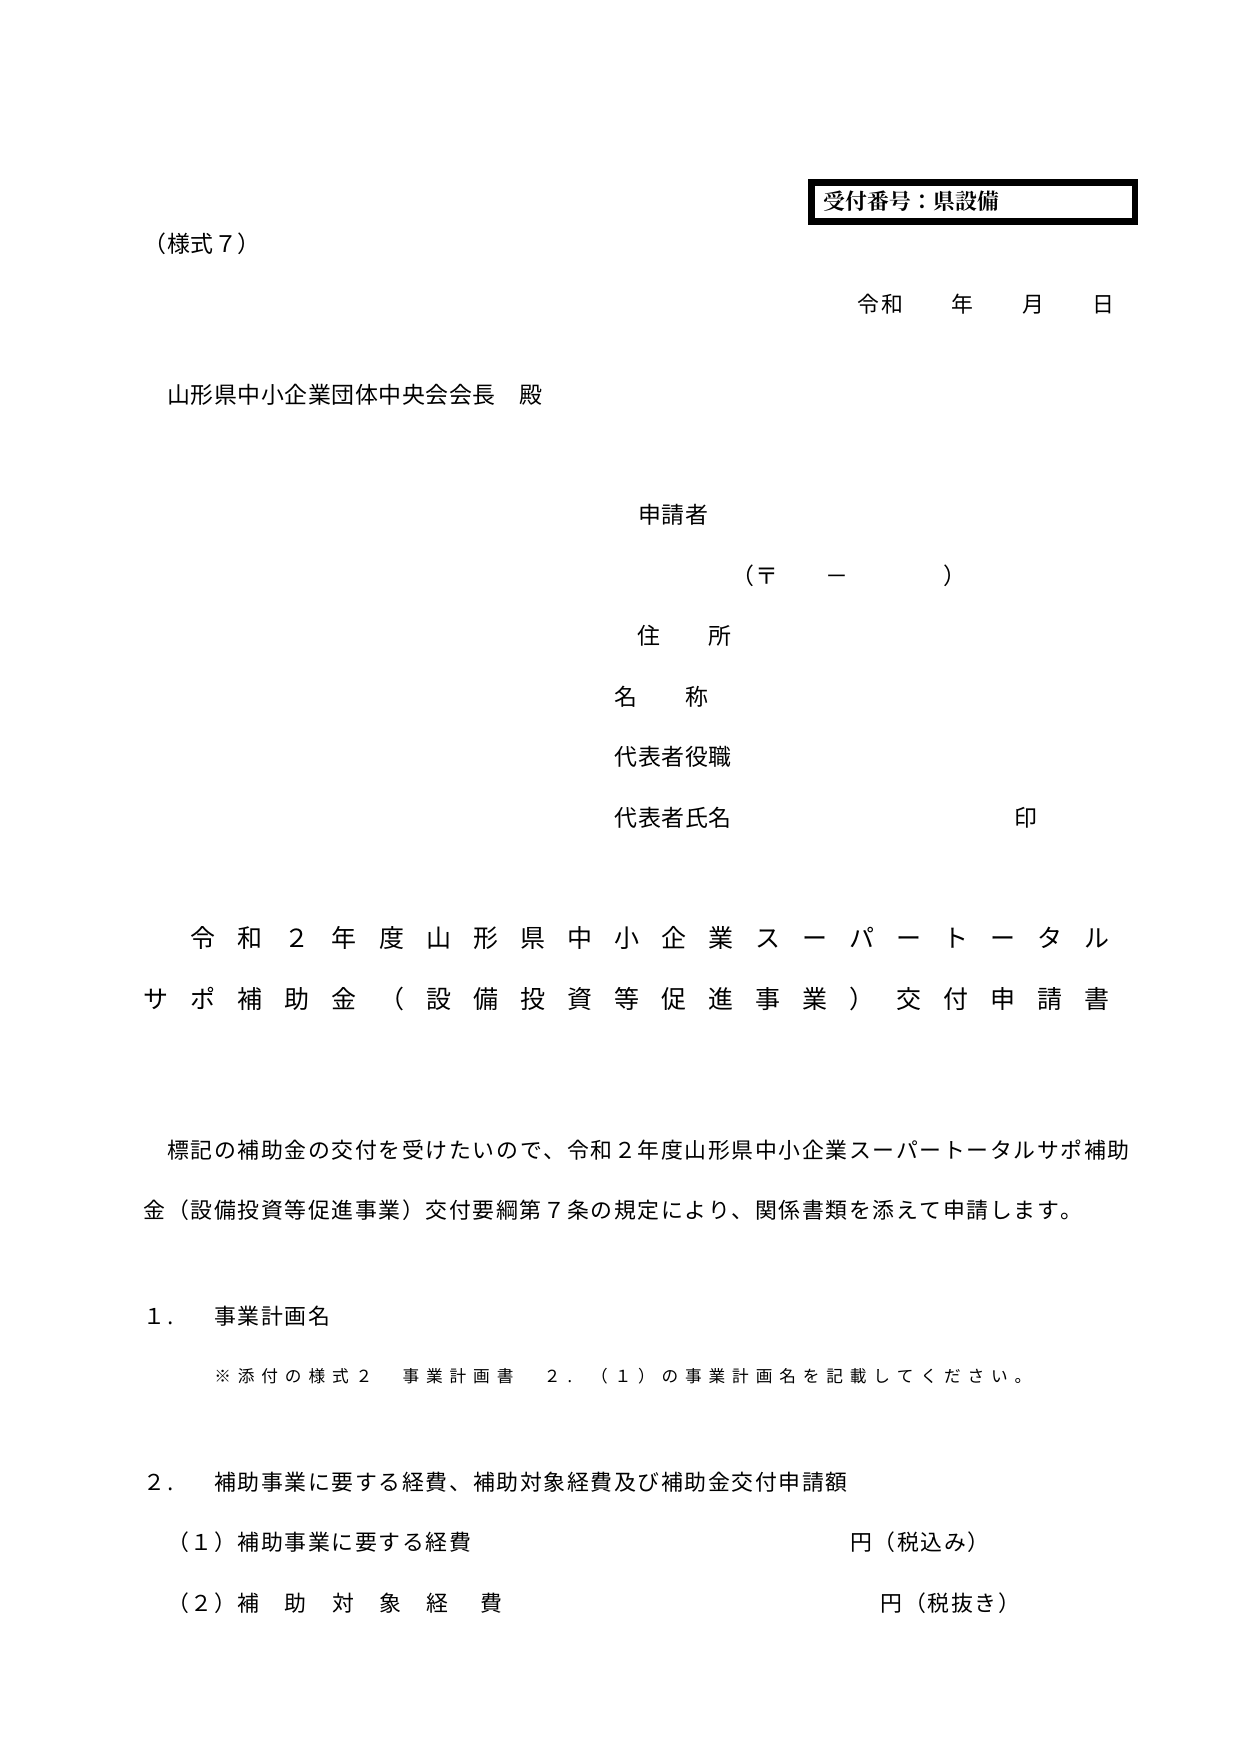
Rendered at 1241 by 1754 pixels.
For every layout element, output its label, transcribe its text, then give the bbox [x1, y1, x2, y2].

text 申請者 [143, 484, 1132, 544]
text 住 所 [143, 605, 1132, 665]
text 山形県中小企業団体中央会会長 殿 [143, 363, 1132, 423]
text （様式７） [143, 212, 1132, 272]
text 名 称 [143, 665, 1132, 726]
text 標記の補助金の交付を受けたいので、令和２年度山形県中小企業スーパートータルサポ補助金（設備投資等促進事業）交付要綱第７条の規定により、関係書類を添えて申請します。 [143, 1118, 1132, 1239]
text 代表者氏名 印 [143, 786, 1132, 846]
text （２）補助対象経費 円（税抜き） [143, 1571, 1132, 1632]
text ※添付の様式２ 事業計画書 ２.（１）の事業計画名を記載してください。 [143, 1360, 1132, 1390]
text 代表者役職 [143, 726, 1132, 786]
text 令和２年度山形県中小企業スーパートータルサポ補助金（設備投資等促進事業）交付申請書 [143, 907, 1132, 1028]
text 令和 年 月 日 [143, 272, 1116, 333]
text （１）補助事業に要する経費 円（税込み） [143, 1511, 1132, 1571]
text １. 事業計画名 [143, 1284, 1132, 1345]
text ２. 補助事業に要する経費、補助対象経費及び補助金交付申請額 [143, 1451, 1132, 1511]
text （〒 － ） [143, 544, 1132, 605]
